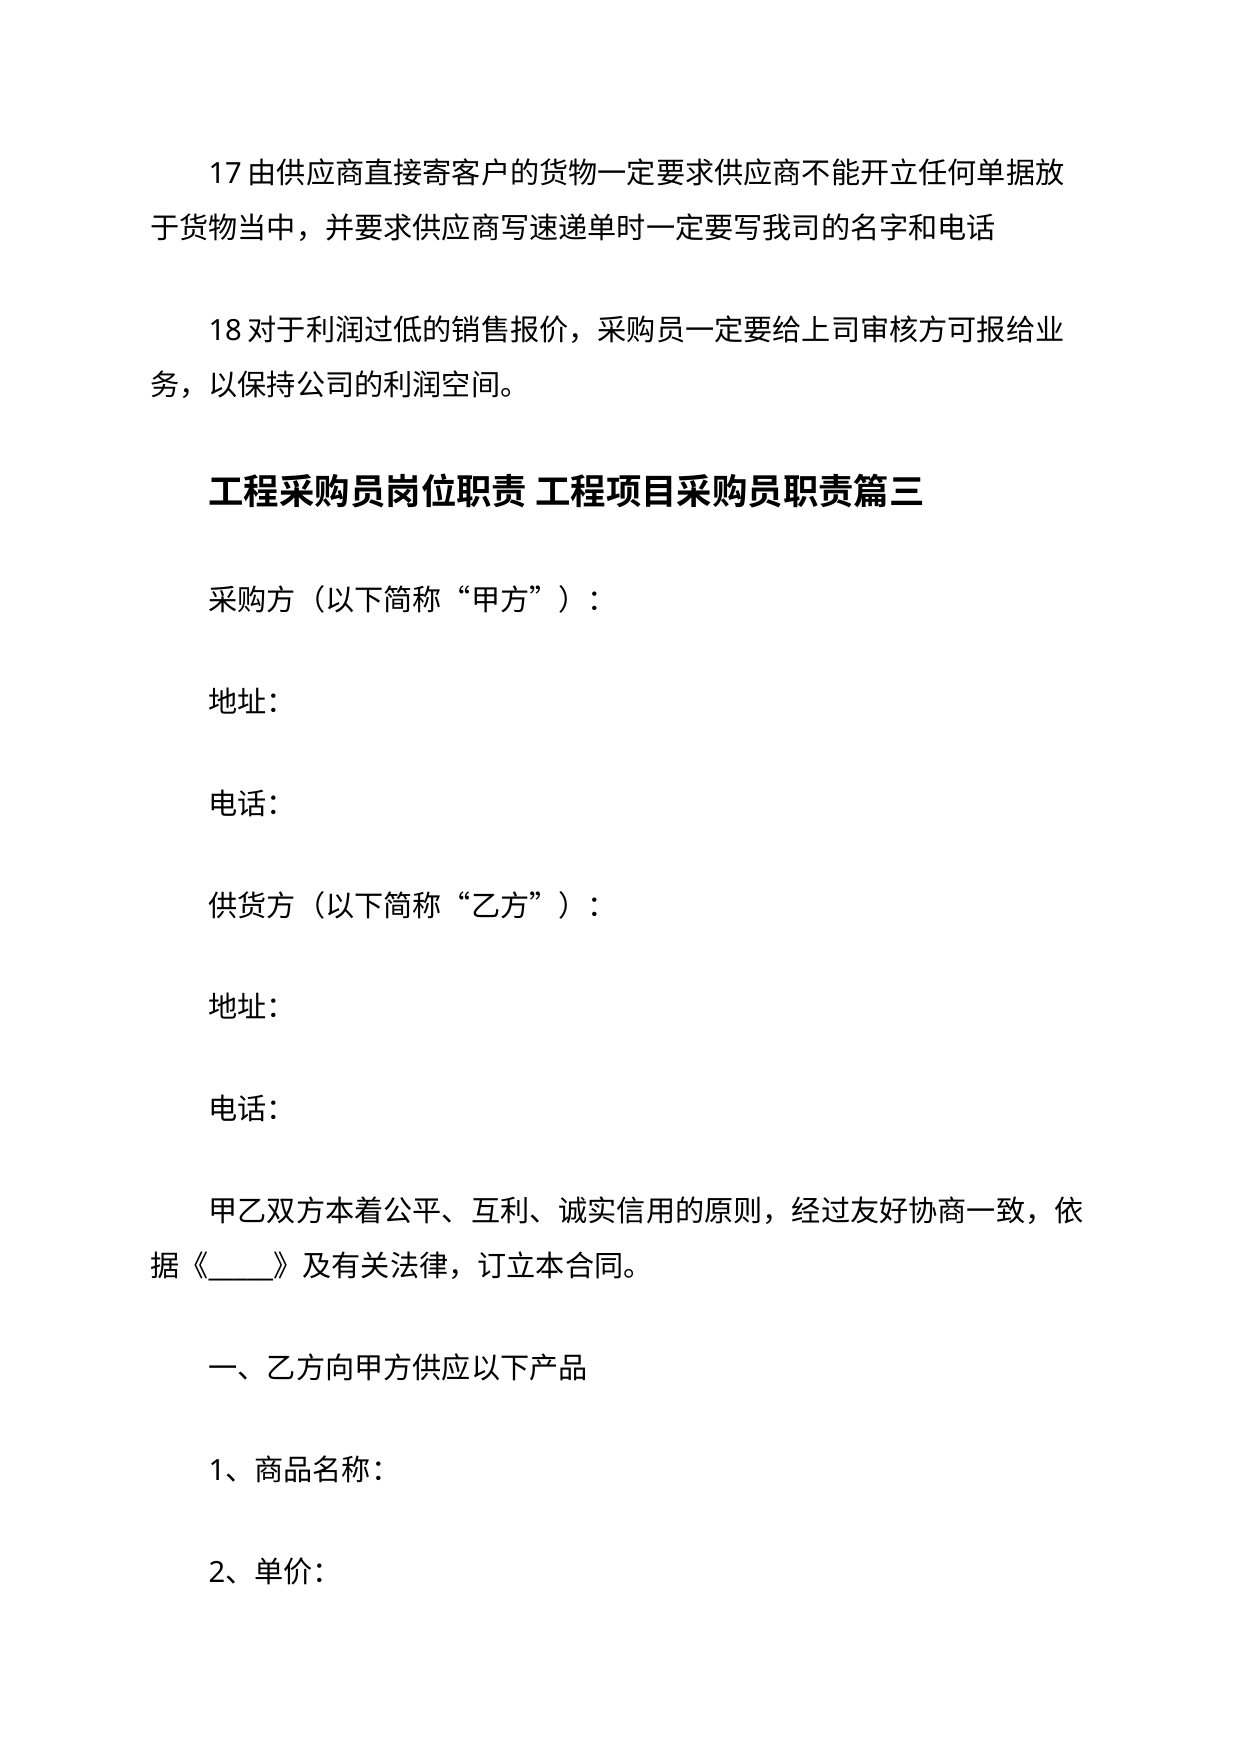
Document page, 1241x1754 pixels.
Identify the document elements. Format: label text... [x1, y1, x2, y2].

text 甲乙双方本着公平、互利、诚实信用的原则，经过友好协商一致，依据《_____》及有关法律，订立本合同。 [150, 1188, 1090, 1285]
text 18对于利润过低的销售报价，采购员一定要给上司审核方可报给业务，以保持公司的利润空间。 [150, 307, 1090, 404]
text 一、乙方向甲方供应以下产品 [150, 1344, 1090, 1387]
text 采购方（以下简称“甲方”）： [150, 577, 1090, 619]
text 电话： [150, 781, 1090, 823]
text 地址： [150, 679, 1090, 721]
text 供货方（以下简称“乙方”）： [150, 882, 1090, 924]
text 17由供应商直接寄客户的货物一定要求供应商不能开立任何单据放于货物当中，并要求供应商写速递单时一定要写我司的名字和电话 [150, 150, 1090, 247]
text 电话： [150, 1086, 1090, 1128]
text 地址： [150, 984, 1090, 1026]
text 工程采购员岗位职责 工程项目采购员职责篇三 [150, 463, 1090, 515]
text 1、商品名称： [150, 1446, 1090, 1489]
text 2、单价： [150, 1548, 1090, 1591]
